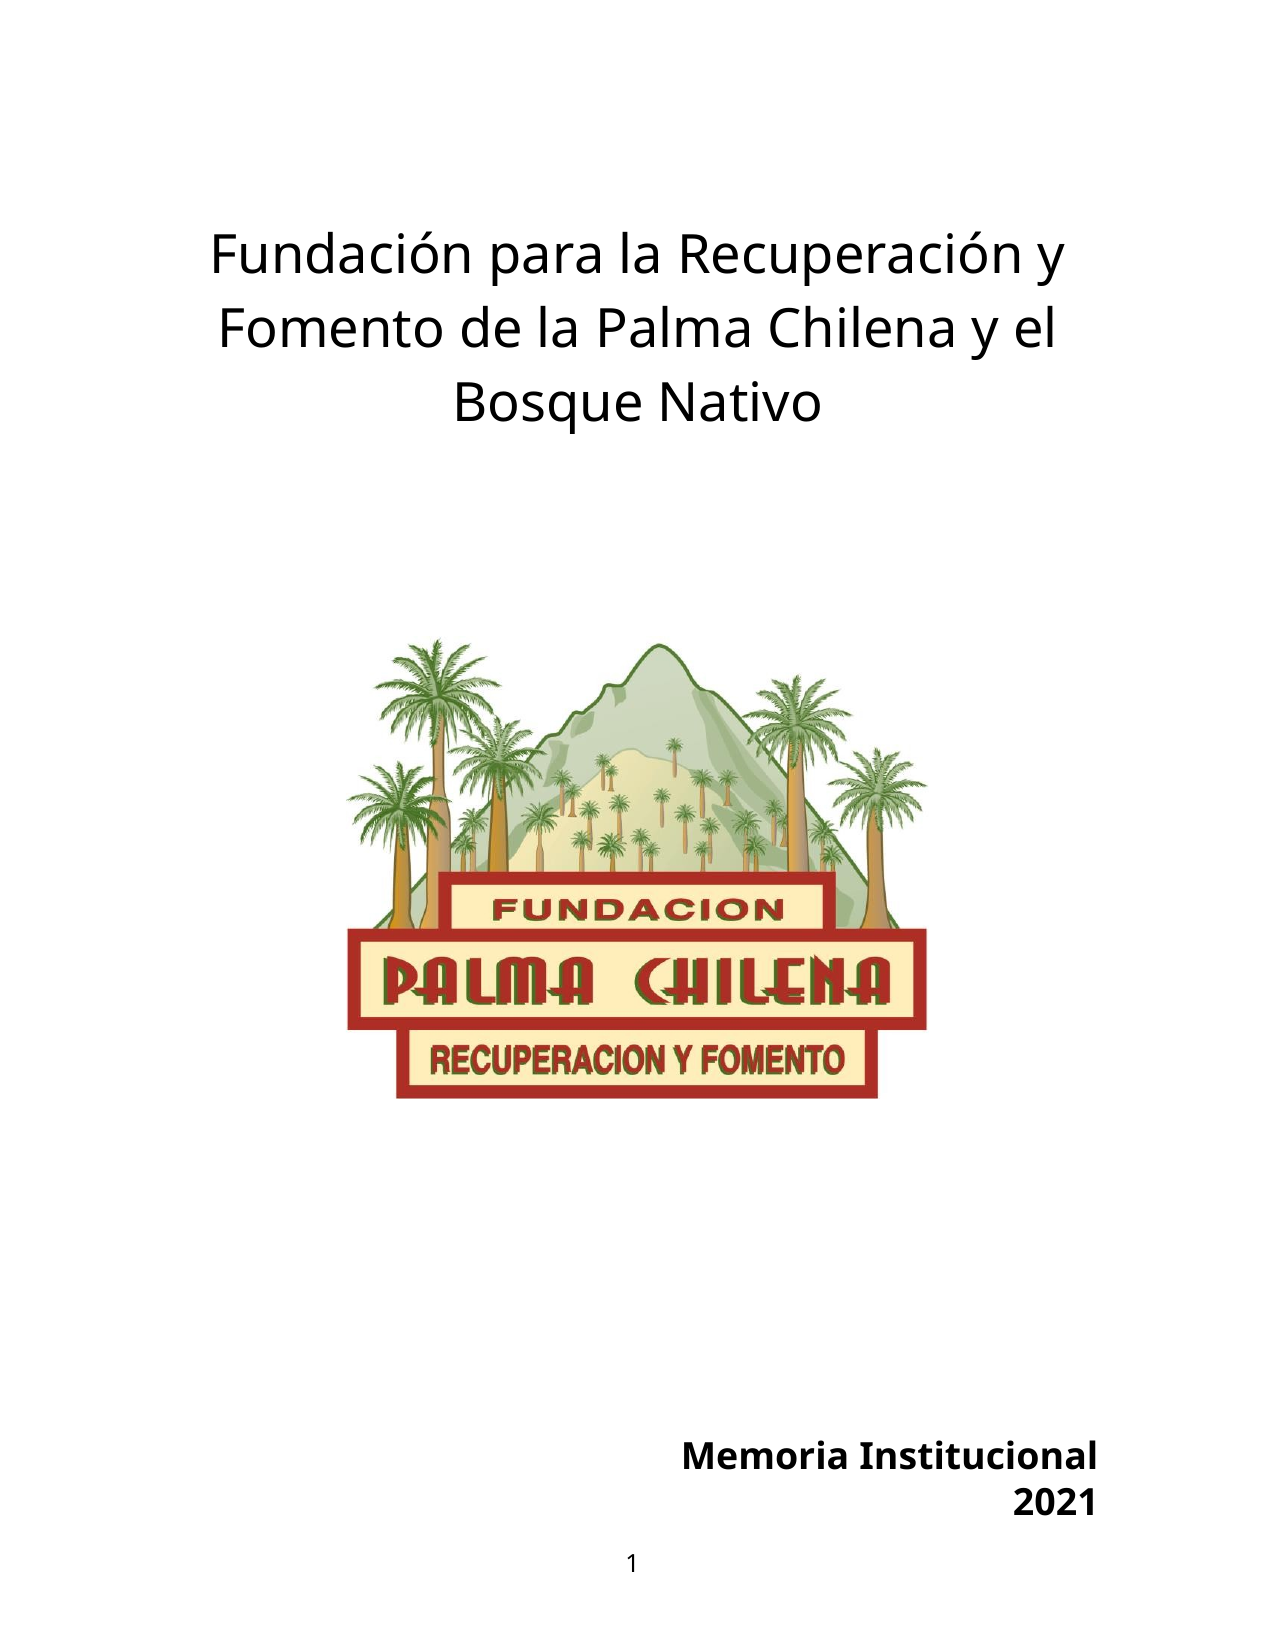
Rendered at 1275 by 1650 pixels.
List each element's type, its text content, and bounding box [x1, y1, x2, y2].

text Memoria Institucional [85, 1433, 1098, 1479]
text 2021 [85, 1479, 1098, 1524]
title Fundación para la Recuperación y Fomento de la Palma Chilena y el Bosque Nativo [178, 216, 1097, 437]
picture [345, 636, 929, 1099]
